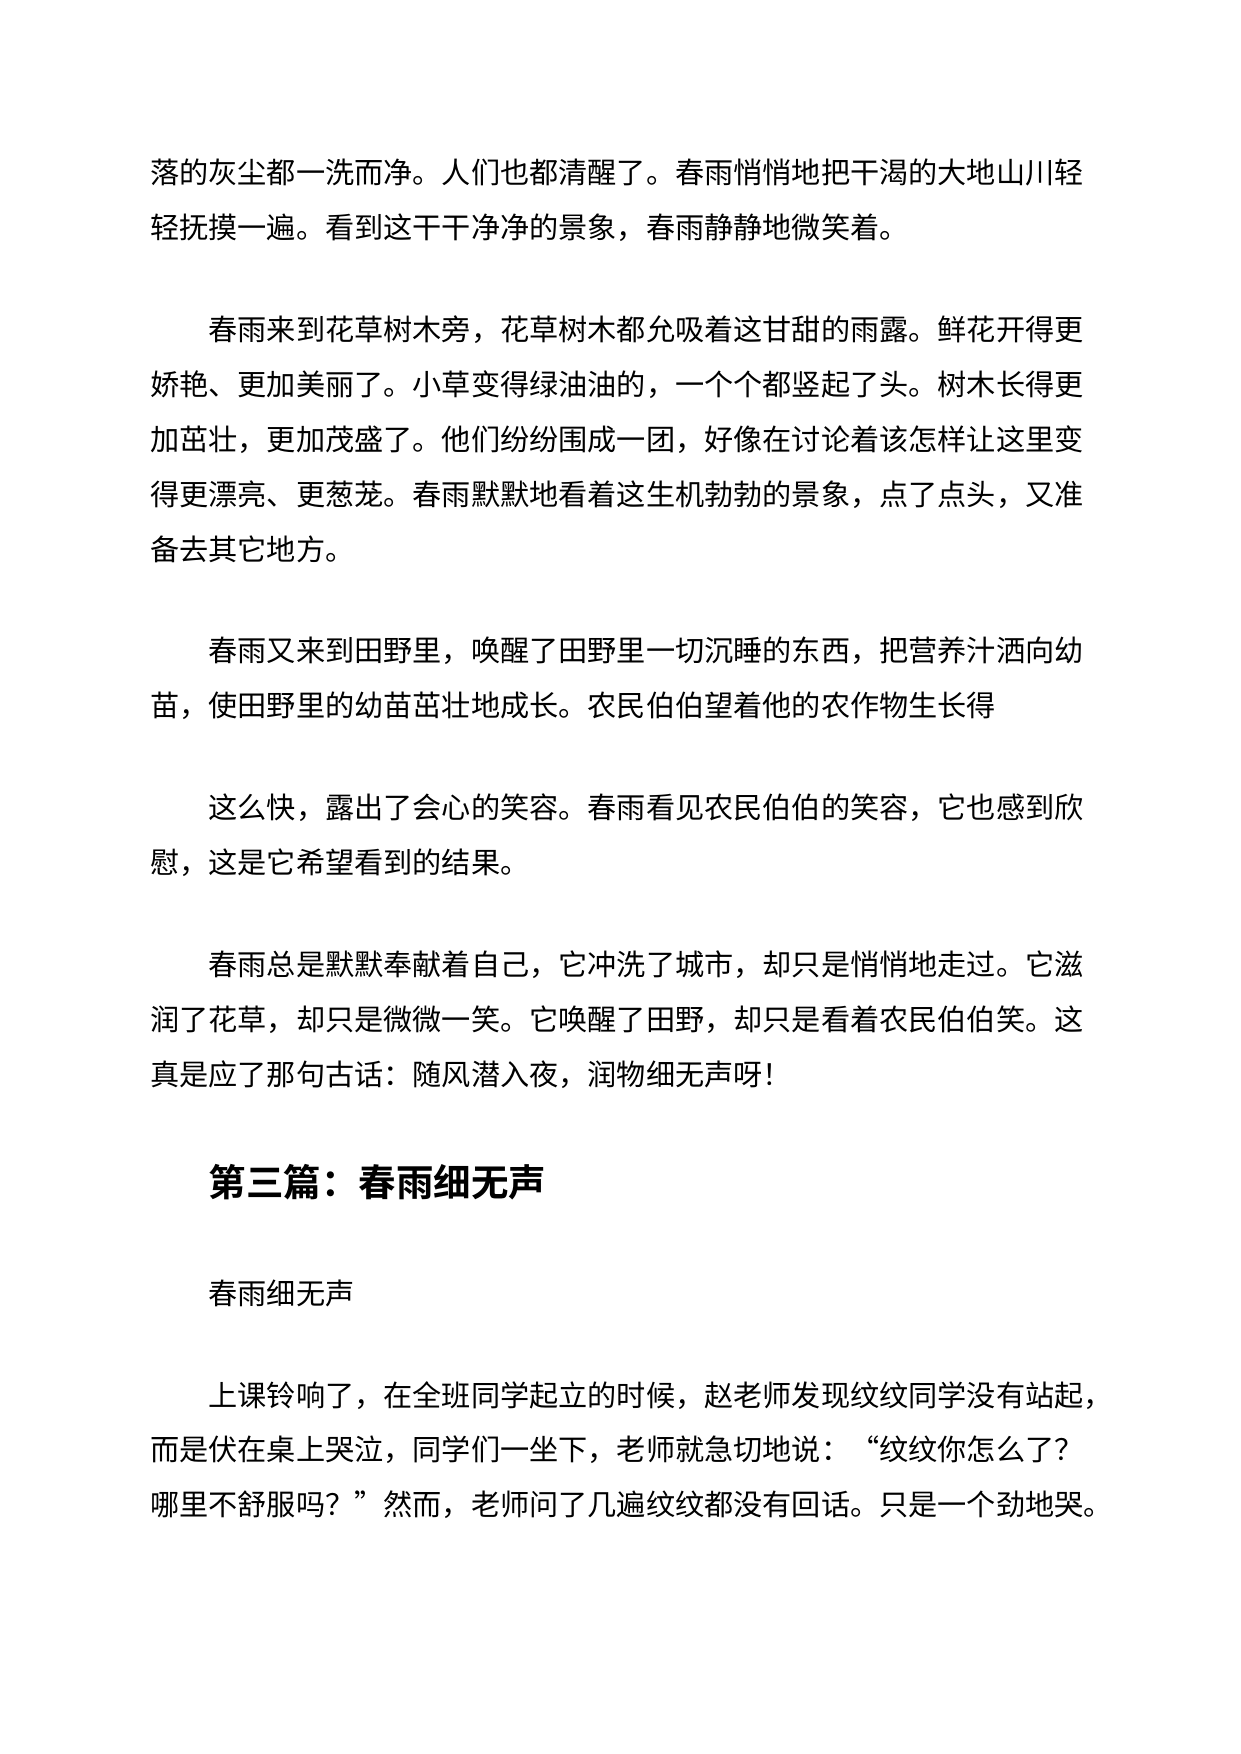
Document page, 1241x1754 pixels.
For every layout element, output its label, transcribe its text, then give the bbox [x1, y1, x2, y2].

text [150, 150, 1090, 247]
text 春雨又来到田野里，唤醒了田野里一切沉睡的东西，把营养汁洒向幼苗，使田野里的幼苗茁壮地成长。农民伯伯望着他的农作物生长得 [150, 628, 1090, 725]
text 第三篇：春雨细无声 [150, 1153, 1090, 1207]
text 上课铃响了，在全班同学起立的时候，赵老师发现纹纹同学没有站起，而是伏在桌上哭泣，同学们一坐下，老师就急切地说：“纹纹你怎么了？哪里不舒服吗？”然而，老师问了几遍纹纹都没有回话。只是一个劲地哭。 [150, 1372, 1090, 1524]
text 这么快，露出了会心的笑容。春雨看见农民伯伯的笑容，它也感到欣慰，这是它希望看到的结果。 [150, 785, 1090, 882]
text 春雨总是默默奉献着自己，它冲洗了城市，却只是悄悄地走过。它滋润了花草，却只是微微一笑。它唤醒了田野，却只是看着农民伯伯笑。这真是应了那句古话：随风潜入夜，润物细无声呀！ [150, 941, 1090, 1093]
text 春雨细无声 [150, 1270, 1090, 1313]
text 春雨来到花草树木旁，花草树木都允吸着这甘甜的雨露。鲜花开得更娇艳、更加美丽了。小草变得绿油油的，一个个都竖起了头。树木长得更加茁壮，更加茂盛了。他们纷纷围成一团，好像在讨论着该怎样让这里变得更漂亮、更葱茏。春雨默默地看着这生机勃勃的景象，点了点头，又准备去其它地方。 [150, 307, 1090, 568]
